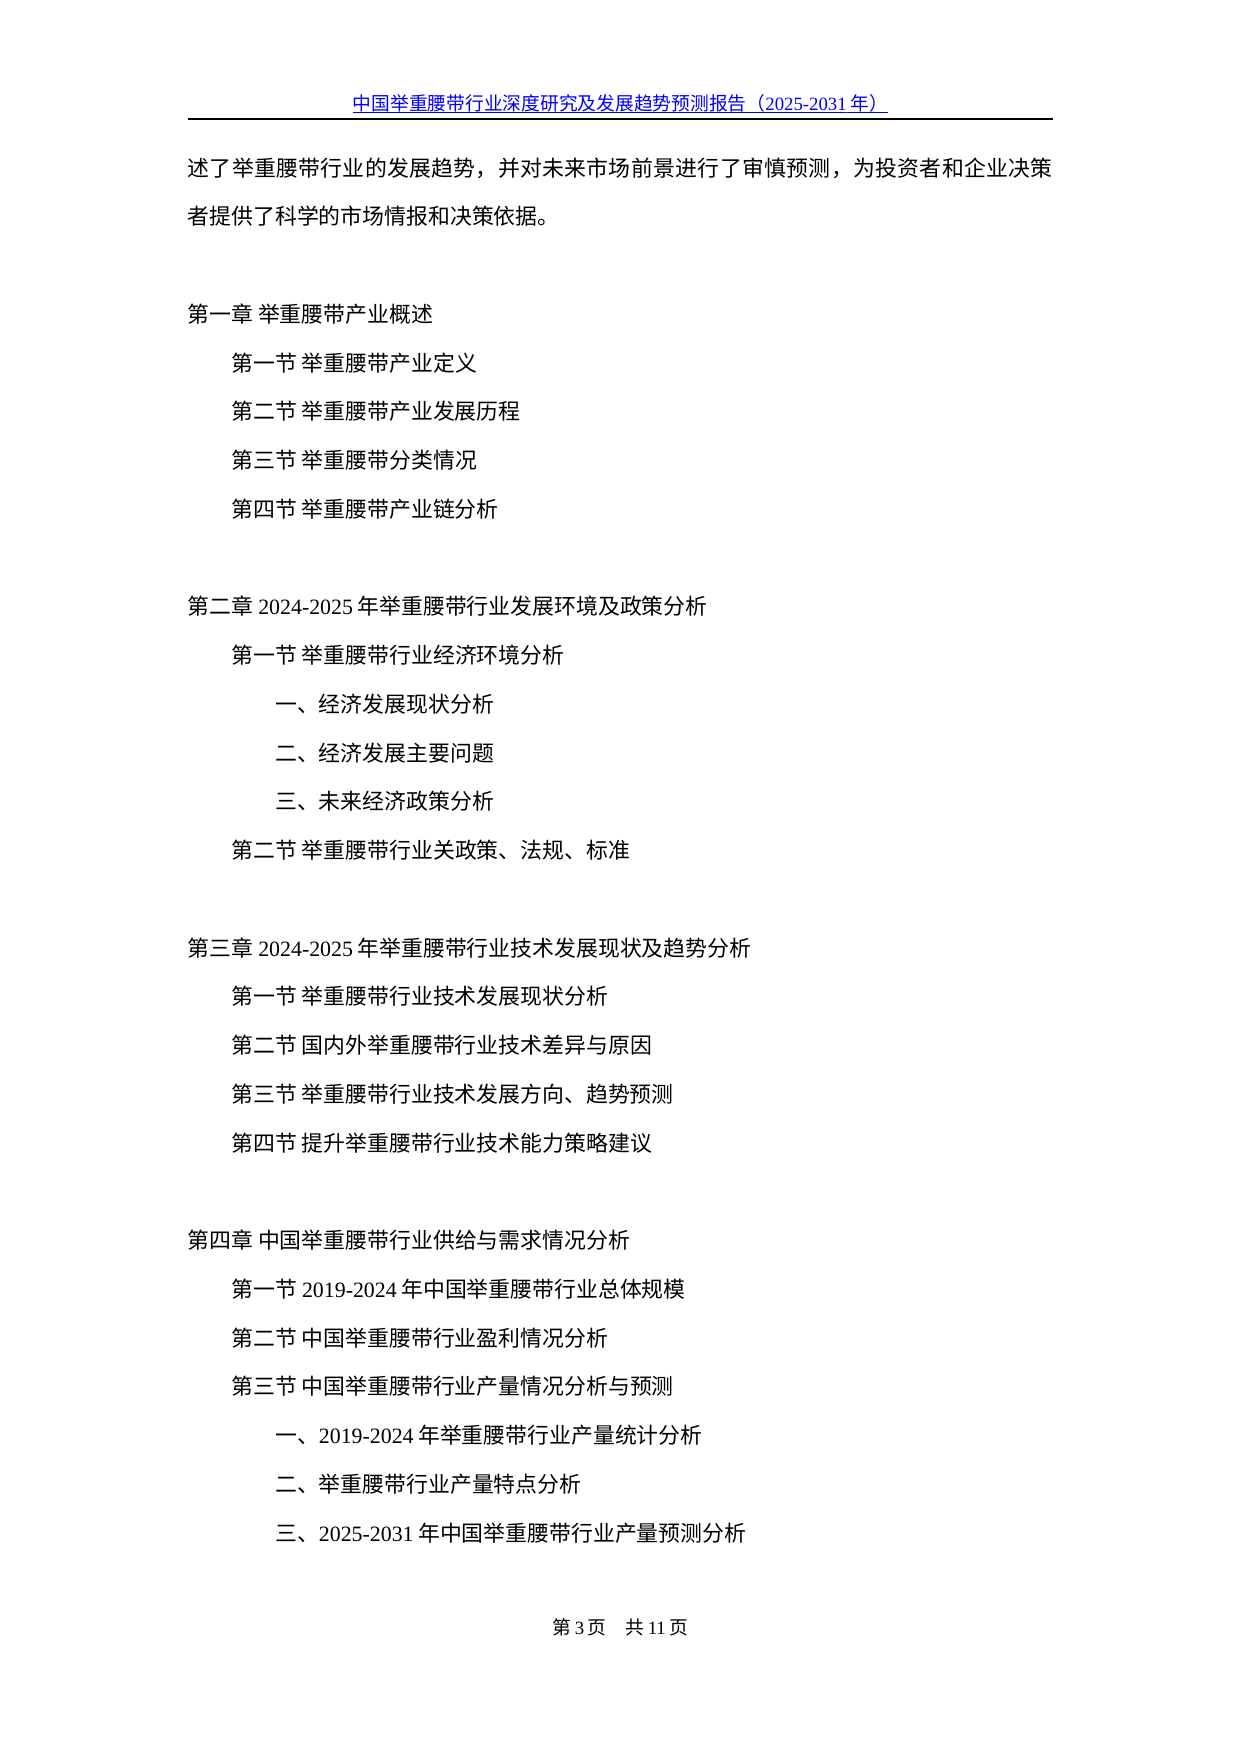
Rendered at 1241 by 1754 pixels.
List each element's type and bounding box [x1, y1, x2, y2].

text [187, 150, 1053, 1548]
